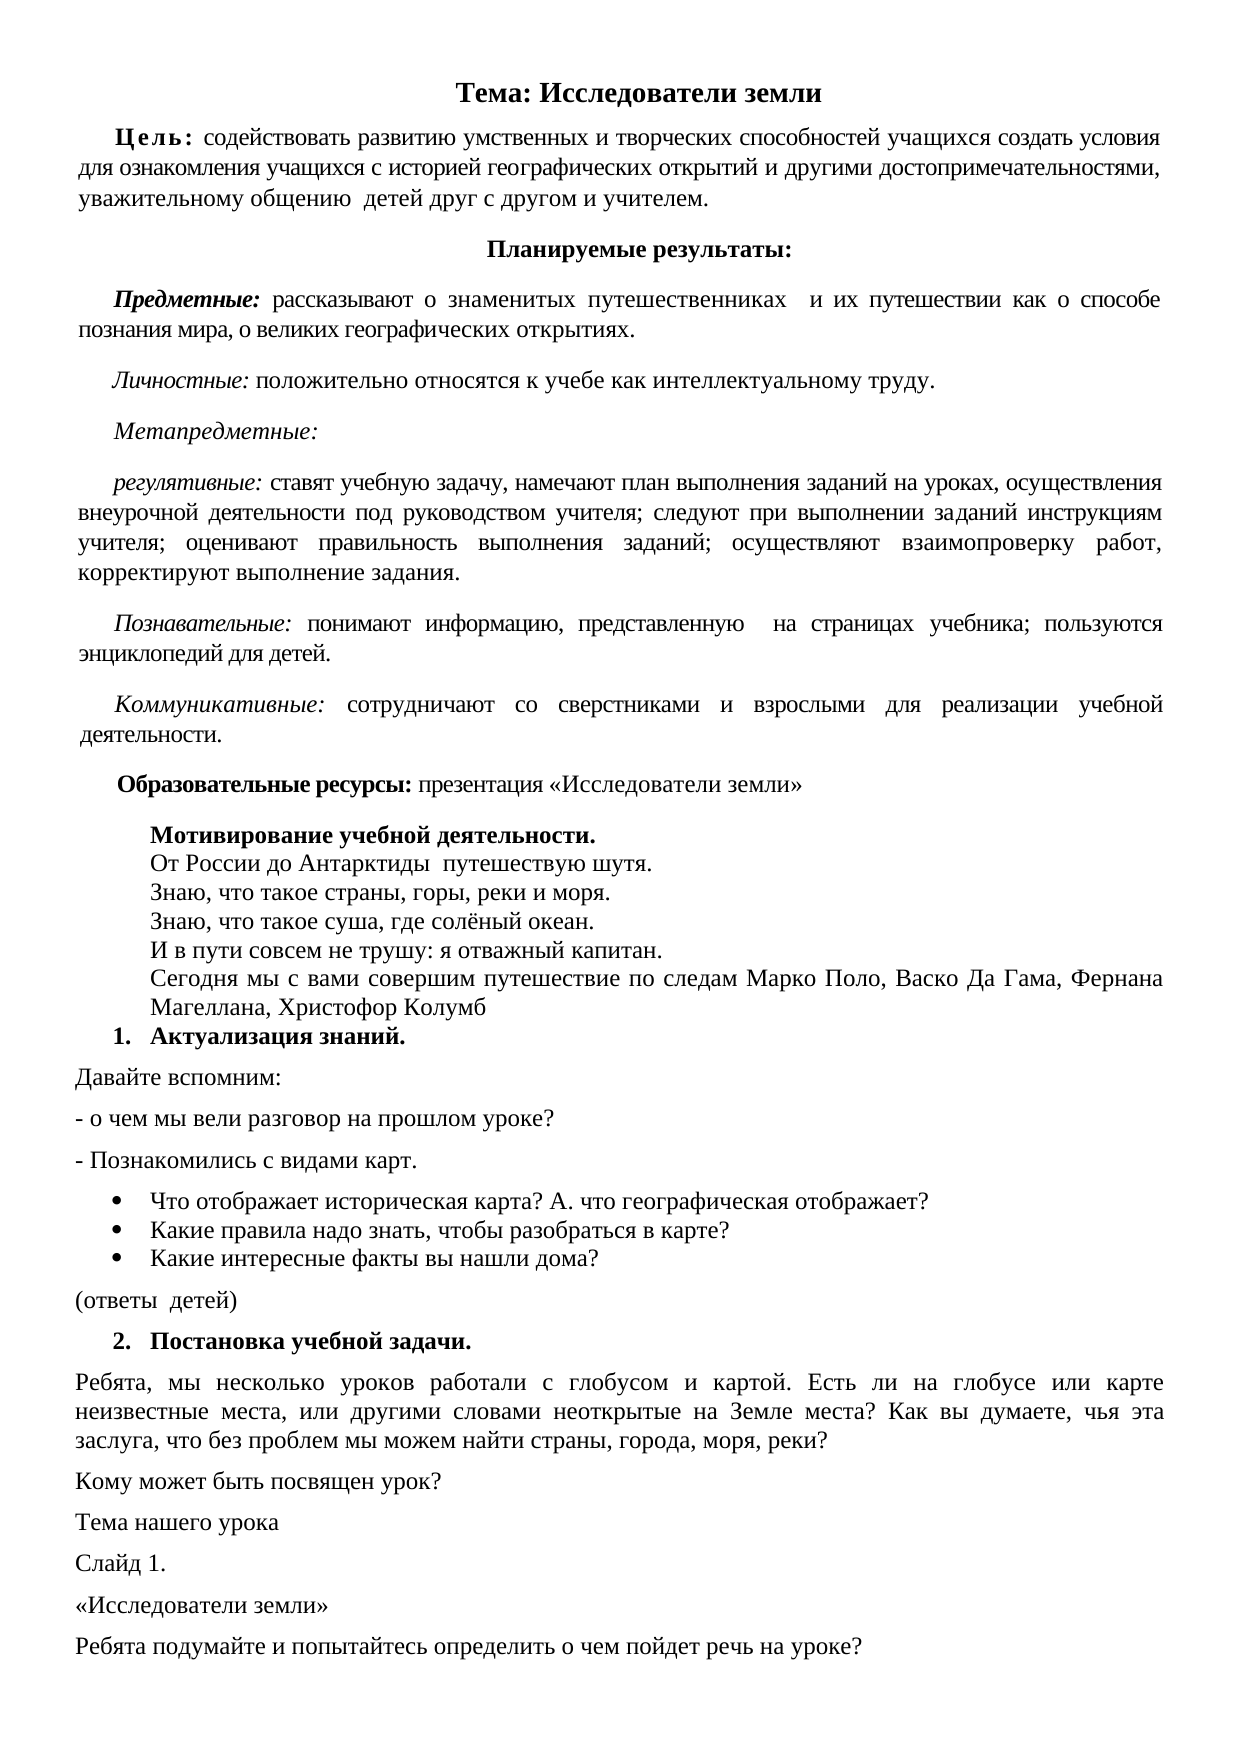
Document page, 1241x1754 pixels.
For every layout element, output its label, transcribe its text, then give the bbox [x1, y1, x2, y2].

text «Исследователи земли» [75, 1590, 1165, 1618]
text Слайд 1. [75, 1548, 1165, 1577]
text Тема: Исследователи земли [75, 75, 1165, 108]
text Тема нашего урока [75, 1507, 1165, 1536]
text Коммуникативные: сотрудничают со сверстниками и взрослыми для реализации учебной деятельности. [80, 688, 1164, 748]
list Сегодня мы с вами совершим путешествие по следам Марко Поло, Васко Да Гама, Фернана Магеллана, Христофор Колумб [150, 963, 1165, 1021]
text регулятивные: ставят учебную задачу, намечают план выполнения заданий на уроках, осуществления внеурочной деятельности под руководством учителя; следуют при выполнении заданий инструкциям учителя; оценивают правильность выполнения заданий; осуществляют взаимопроверку работ, корректируют выполнение задания. [78, 466, 1162, 586]
list Знаю, что такое суша, где солёный океан. [150, 906, 1165, 935]
text Ребята, мы несколько уроков работали с глобусом и картой. Есть ли на глобусе или карте неизвестные места, или другими словами неоткрытые на Земле места? Как вы думаете, чья эта заслуга, что без проблем мы можем найти страны, города, моря, реки? [75, 1367, 1165, 1453]
text Ребята подумайте и попытайтесь определить о чем пойдет речь на уроке? [75, 1631, 1165, 1660]
text Предметные: рассказывают о знаменитых путешественниках и их путешествии как о способе познания мира, о великих географических открытиях. [78, 284, 1161, 344]
text Образовательные ресурсы: презентация «Исследователи земли» [79, 769, 1165, 799]
list Мотивирование учебной деятельности. [150, 820, 1165, 848]
text Планируемые результаты: [114, 233, 1165, 263]
text - о чем мы вели разговор на прошлом уроке? [75, 1103, 1165, 1132]
text Кому может быть посвящен урок? [75, 1466, 1165, 1495]
text Личностные: положительно относятся к учебе как интеллектуальному труду. [78, 365, 1161, 395]
list Актуализация знаний. [112, 1021, 1165, 1050]
text - Познакомились с видами карт. [75, 1145, 1165, 1173]
text (ответы детей) [75, 1285, 1165, 1313]
text Давайте вспомним: [75, 1062, 1165, 1091]
list Постановка учебной задачи. [112, 1326, 1165, 1355]
list И в пути совсем не трушу: я отважный капитан. [150, 935, 1165, 963]
list Какие интересные факты вы нашли дома? [112, 1243, 1165, 1272]
list Знаю, что такое страны, горы, реки и моря. [150, 877, 1165, 906]
list От России до Антарктиды путешествую шутя. [150, 848, 1165, 877]
text Цель: содействовать развитию умственных и творческих способностей учащихся создать условия для ознакомления учащихся с историей географических открытий и другими достопримечательностями, уважительному общению детей друг с другом и учителем. [78, 121, 1160, 212]
list Какие правила надо знать, чтобы разобраться в карте? [112, 1215, 1165, 1243]
text Метапредметные: [75, 416, 1163, 446]
text Познавательные: понимают информацию, представленную на страницах учебника; пользуются энциклопедий для детей. [78, 607, 1163, 667]
list Что отображает историческая карта? А. что географическая отображает? [112, 1186, 1165, 1215]
